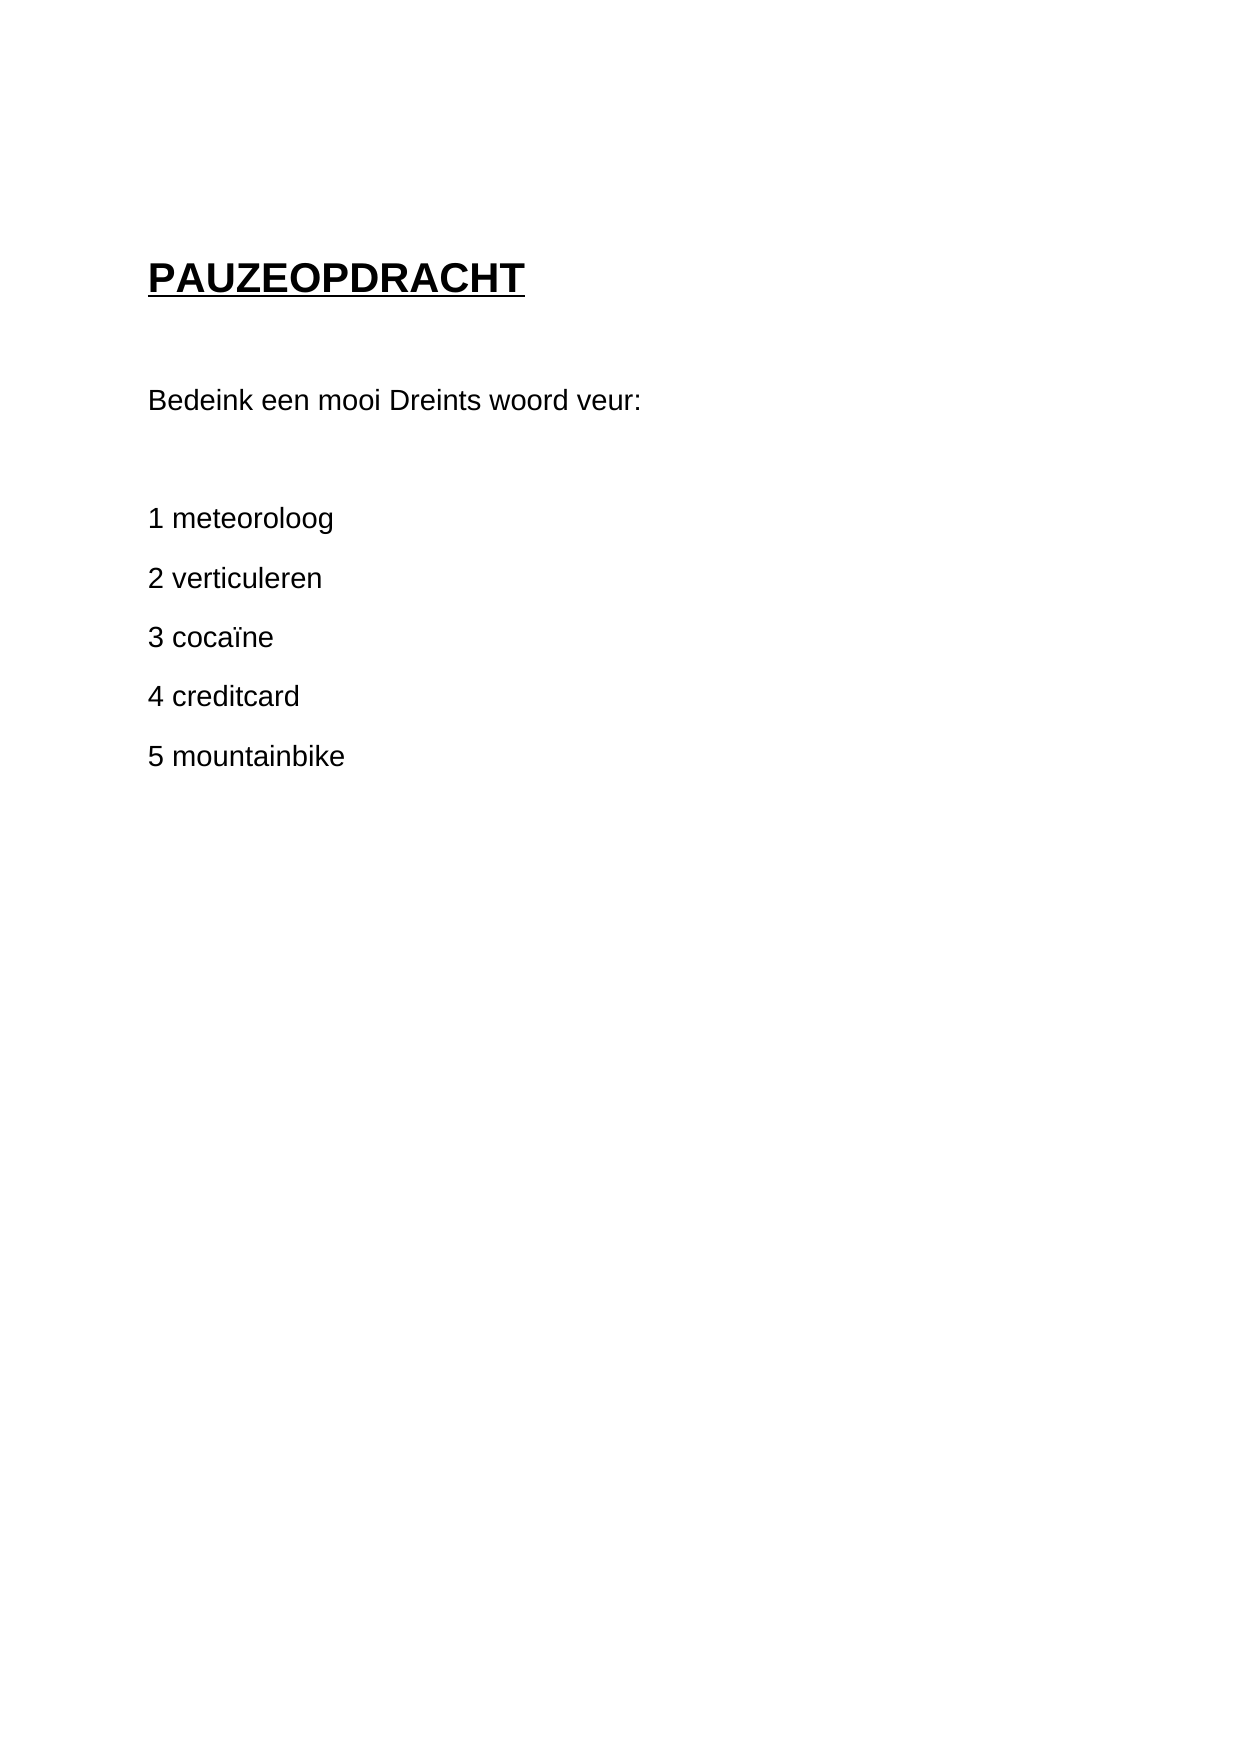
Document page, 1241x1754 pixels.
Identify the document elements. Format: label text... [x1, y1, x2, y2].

text Bedeink een mooi Dreints woord veur: [148, 383, 1093, 416]
text 1 meteoroloog [148, 501, 1093, 535]
text 4 creditcard [148, 679, 1093, 713]
text 3 cocaïne [148, 620, 1093, 654]
text 5 mountainbike [148, 739, 1093, 772]
text 2 verticuleren [148, 561, 1093, 594]
text PAUZEOPDRACHT [148, 254, 1093, 302]
